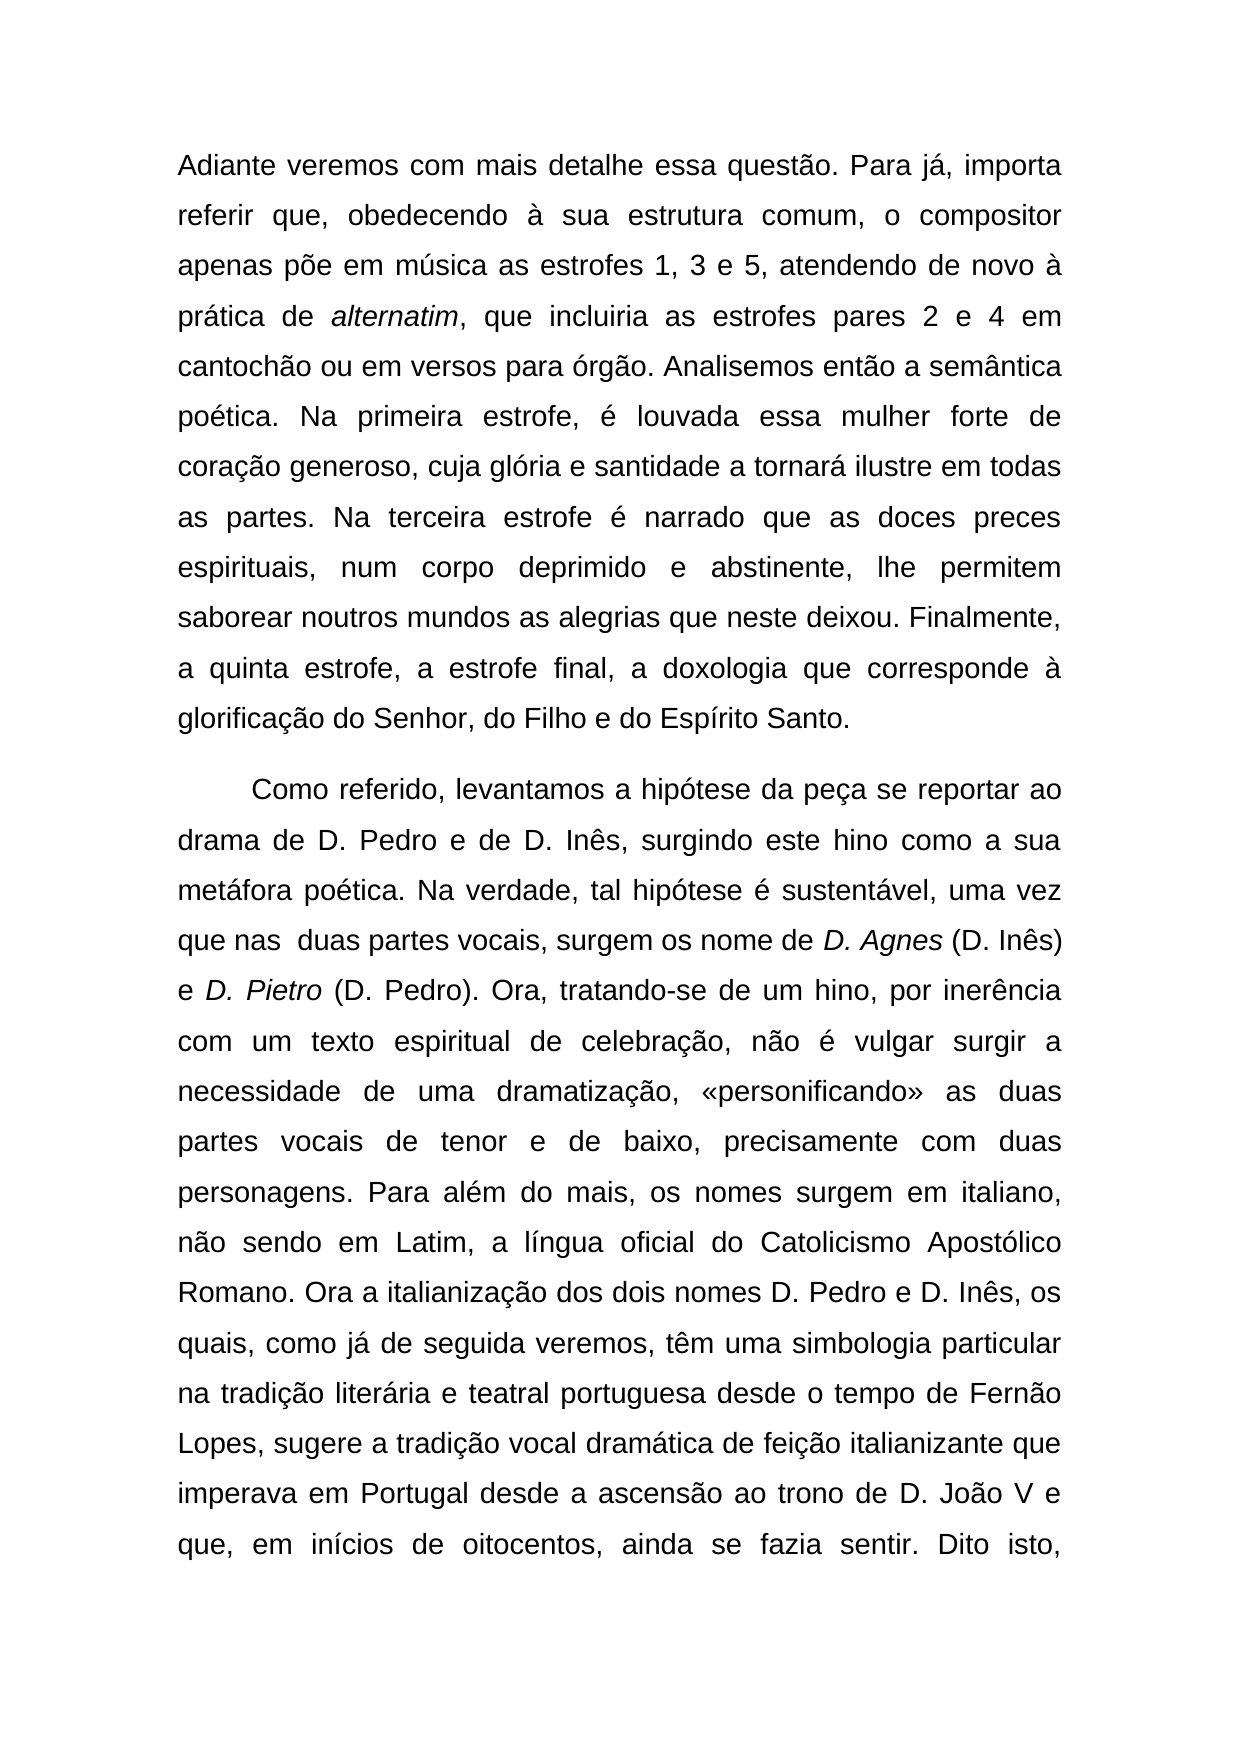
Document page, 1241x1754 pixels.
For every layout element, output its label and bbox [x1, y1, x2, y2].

text [177, 148, 1063, 734]
text [177, 772, 1063, 1560]
